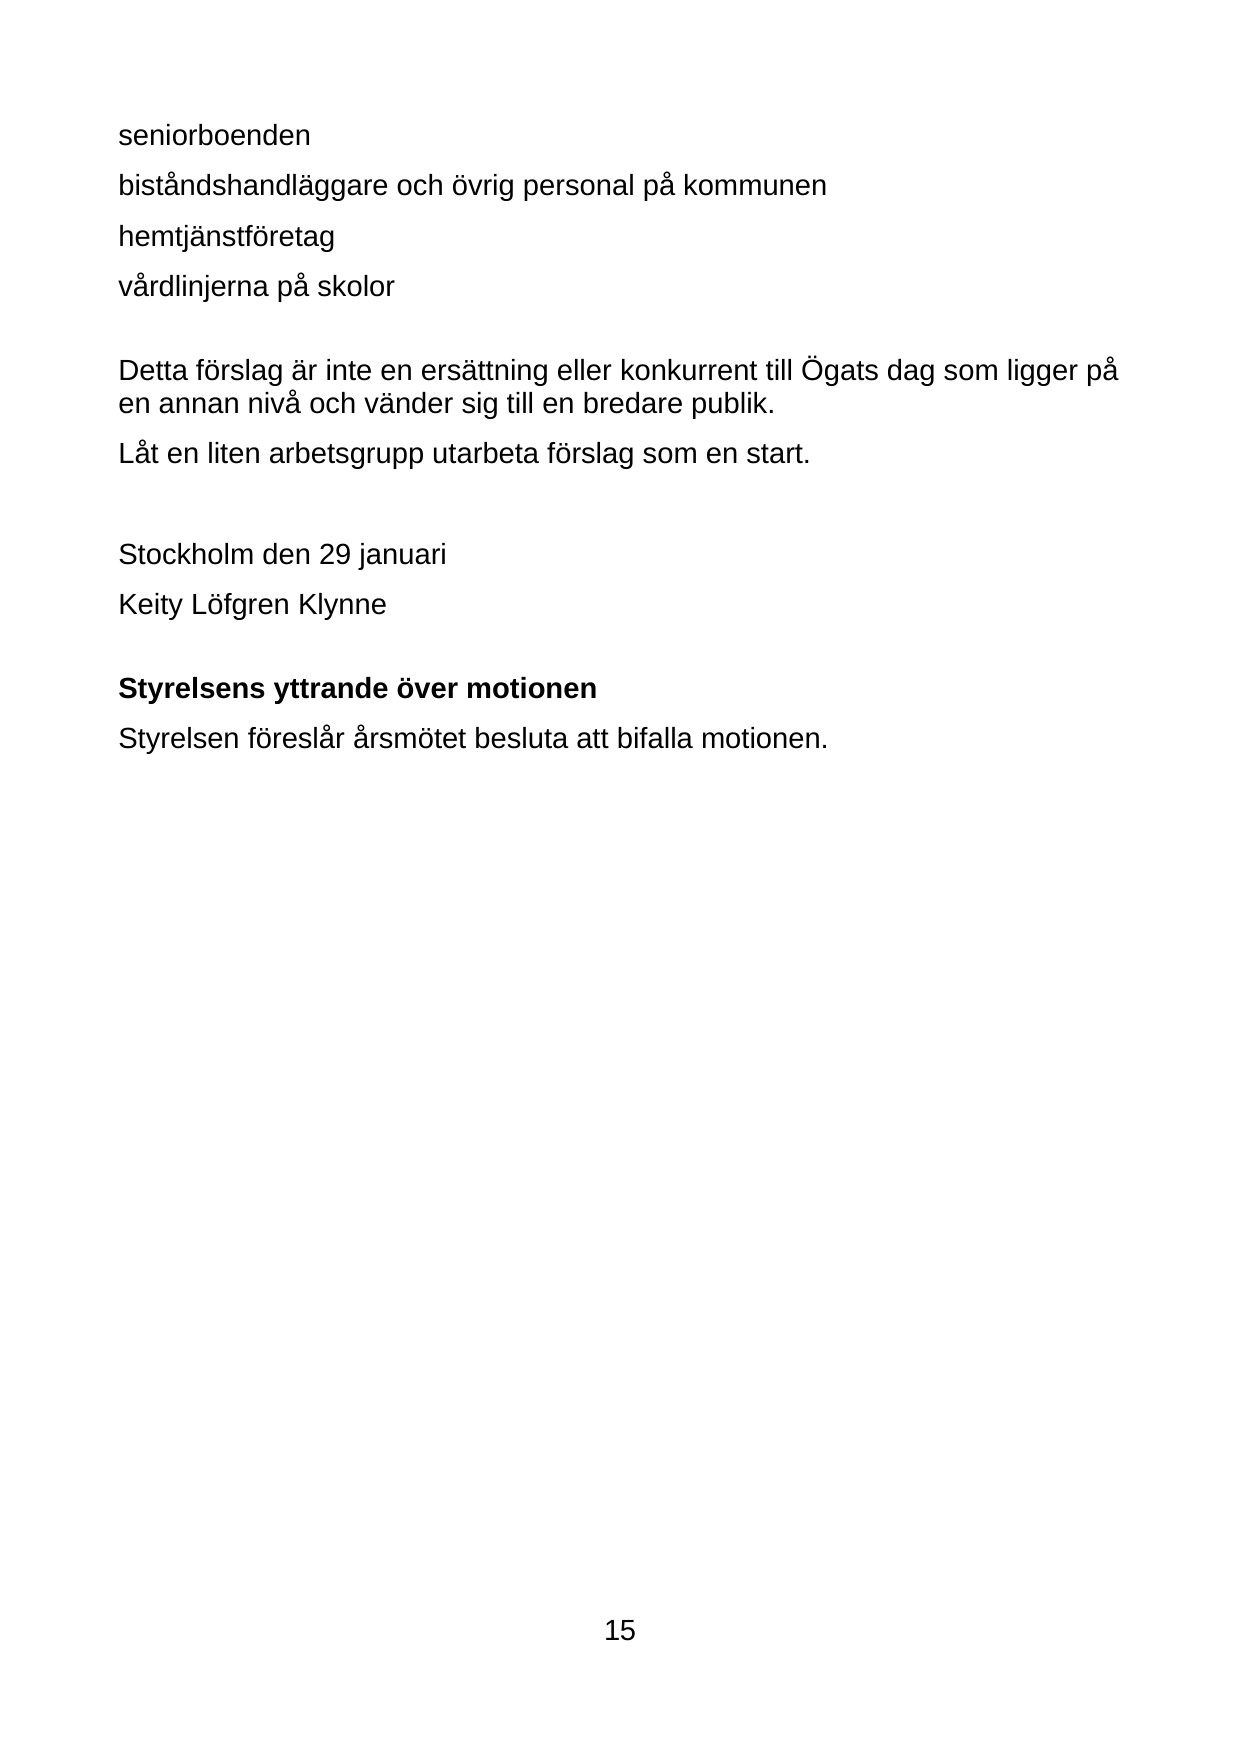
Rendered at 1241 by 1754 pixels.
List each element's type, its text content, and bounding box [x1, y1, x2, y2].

text vårdlinjerna på skolor [118, 269, 1122, 302]
text Detta förslag är inte en ersättning eller konkurrent till Ögats dag som ligger på en annan nivå och vänder sig till en bredare publik. [118, 352, 1122, 419]
text Styrelsen föreslår årsmötet besluta att bifalla motionen. [118, 721, 1122, 754]
text biståndshandläggare och övrig personal på kommunen [118, 168, 1122, 202]
text seniorboenden [118, 118, 1122, 152]
text Låt en liten arbetsgrupp utarbeta förslag som en start. [118, 436, 1122, 470]
text Keity Löfgren Klynne [118, 587, 1122, 620]
text hemtjänstföretag [118, 218, 1122, 252]
text Styrelsens yttrande över motionen [118, 671, 1122, 704]
text Stockholm den 29 januari [118, 537, 1122, 570]
